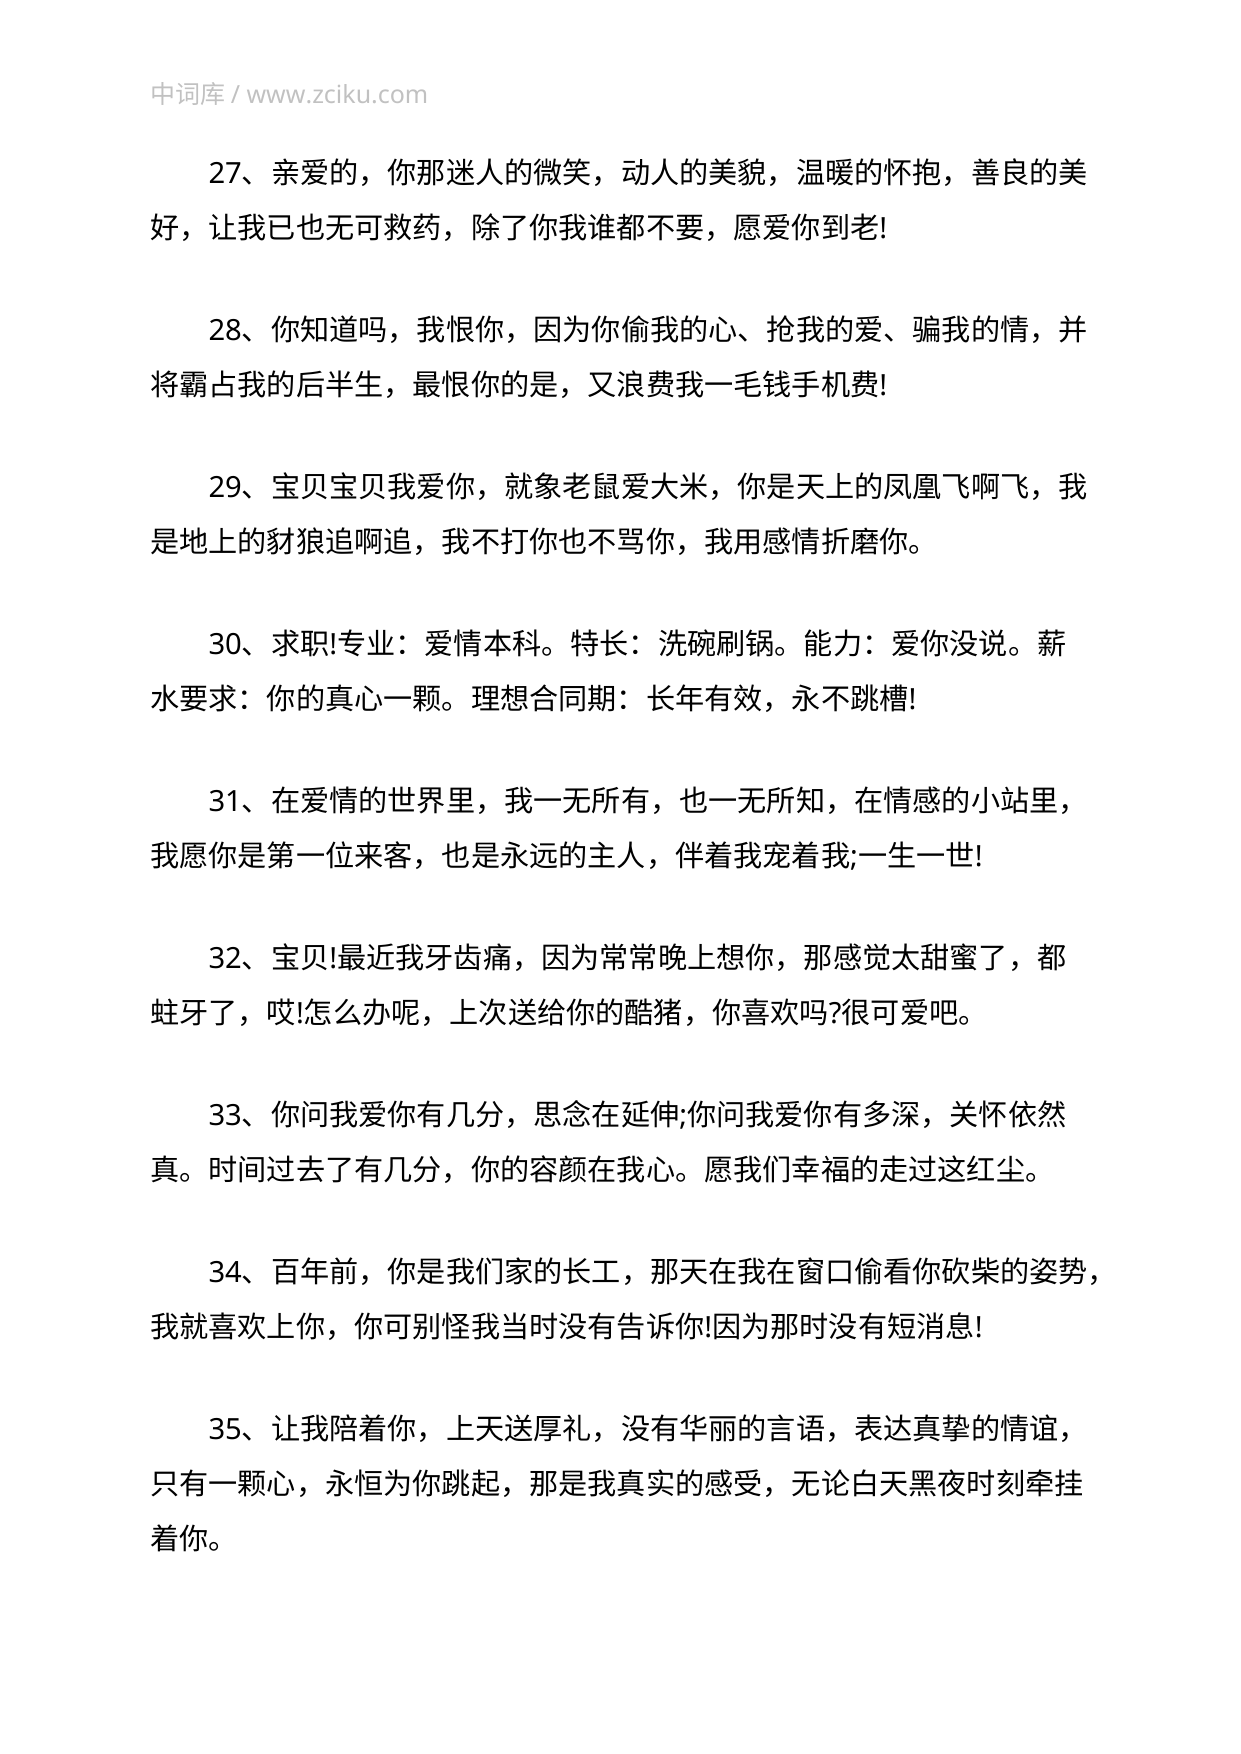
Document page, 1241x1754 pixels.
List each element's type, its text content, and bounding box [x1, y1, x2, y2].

text 29、宝贝宝贝我爱你，就象老鼠爱大米，你是天上的凤凰飞啊飞，我是地上的豺狼追啊追，我不打你也不骂你，我用感情折磨你。 [150, 464, 1090, 561]
text 27、亲爱的，你那迷人的微笑，动人的美貌，温暖的怀抱，善良的美好，让我已也无可救药，除了你我谁都不要，愿爱你到老! [150, 150, 1090, 247]
text 30、求职!专业：爱情本科。特长：洗碗刷锅。能力：爱你没说。薪水要求：你的真心一颗。理想合同期：长年有效，永不跳槽! [150, 621, 1090, 718]
text 28、你知道吗，我恨你，因为你偷我的心、抢我的爱、骗我的情，并将霸占我的后半生，最恨你的是，又浪费我一毛钱手机费! [150, 307, 1090, 404]
text 31、在爱情的世界里，我一无所有，也一无所知，在情感的小站里，我愿你是第一位来客，也是永远的主人，伴着我宠着我;一生一世! [150, 778, 1090, 875]
text 33、你问我爱你有几分，思念在延伸;你问我爱你有多深，关怀依然真。时间过去了有几分，你的容颜在我心。愿我们幸福的走过这红尘。 [150, 1092, 1090, 1189]
text 34、百年前，你是我们家的长工，那天在我在窗口偷看你砍柴的姿势，我就喜欢上你，你可别怪我当时没有告诉你!因为那时没有短消息! [150, 1248, 1090, 1346]
text 35、让我陪着你，上天送厚礼，没有华丽的言语，表达真挚的情谊，只有一颗心，永恒为你跳起，那是我真实的感受，无论白天黑夜时刻牵挂着你。 [150, 1405, 1090, 1558]
text 32、宝贝!最近我牙齿痛，因为常常晚上想你，那感觉太甜蜜了，都蛀牙了，哎!怎么办呢，上次送给你的酷猪，你喜欢吗?很可爱吧。 [150, 935, 1090, 1032]
